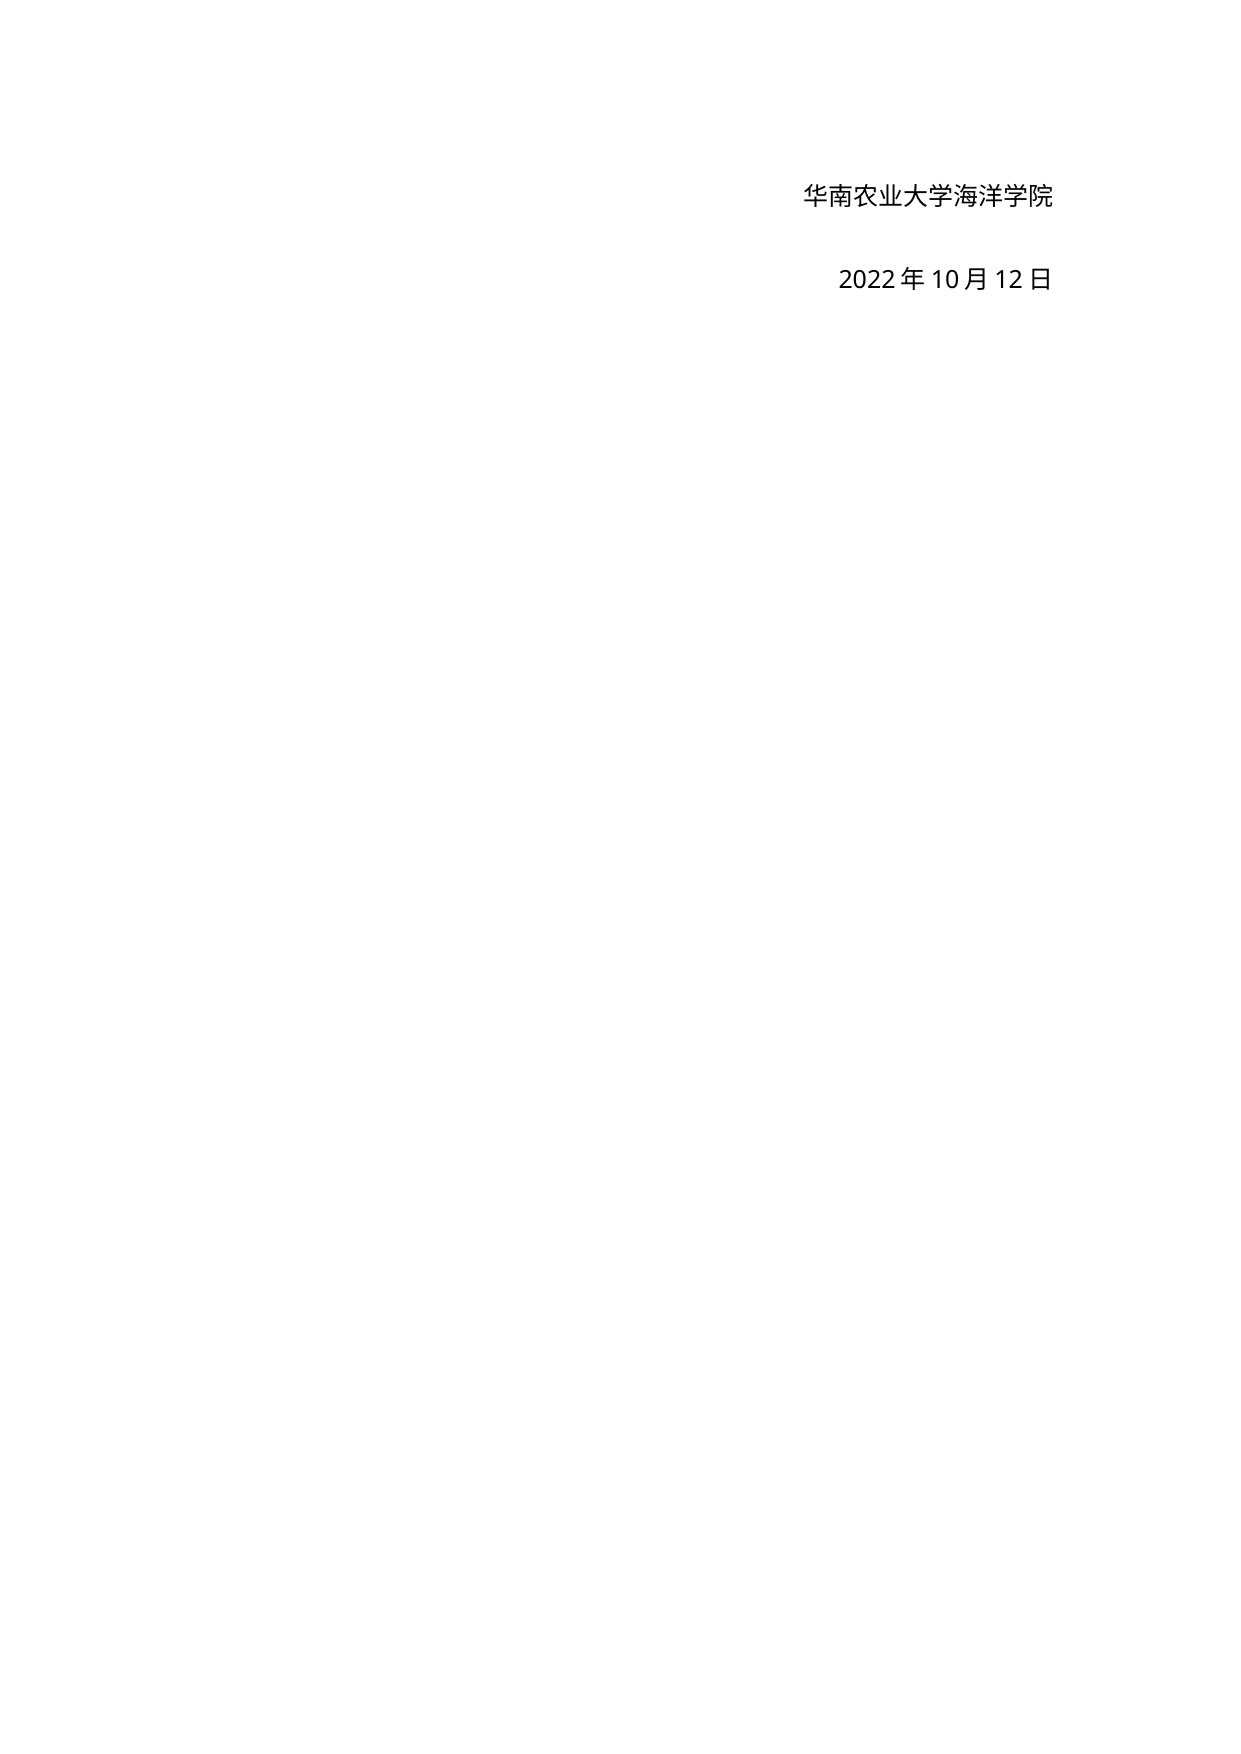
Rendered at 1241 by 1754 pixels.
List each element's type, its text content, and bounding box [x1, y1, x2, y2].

text 华南农业大学海洋学院 [187, 162, 1053, 227]
text 2022年10月12日 [187, 245, 1053, 310]
